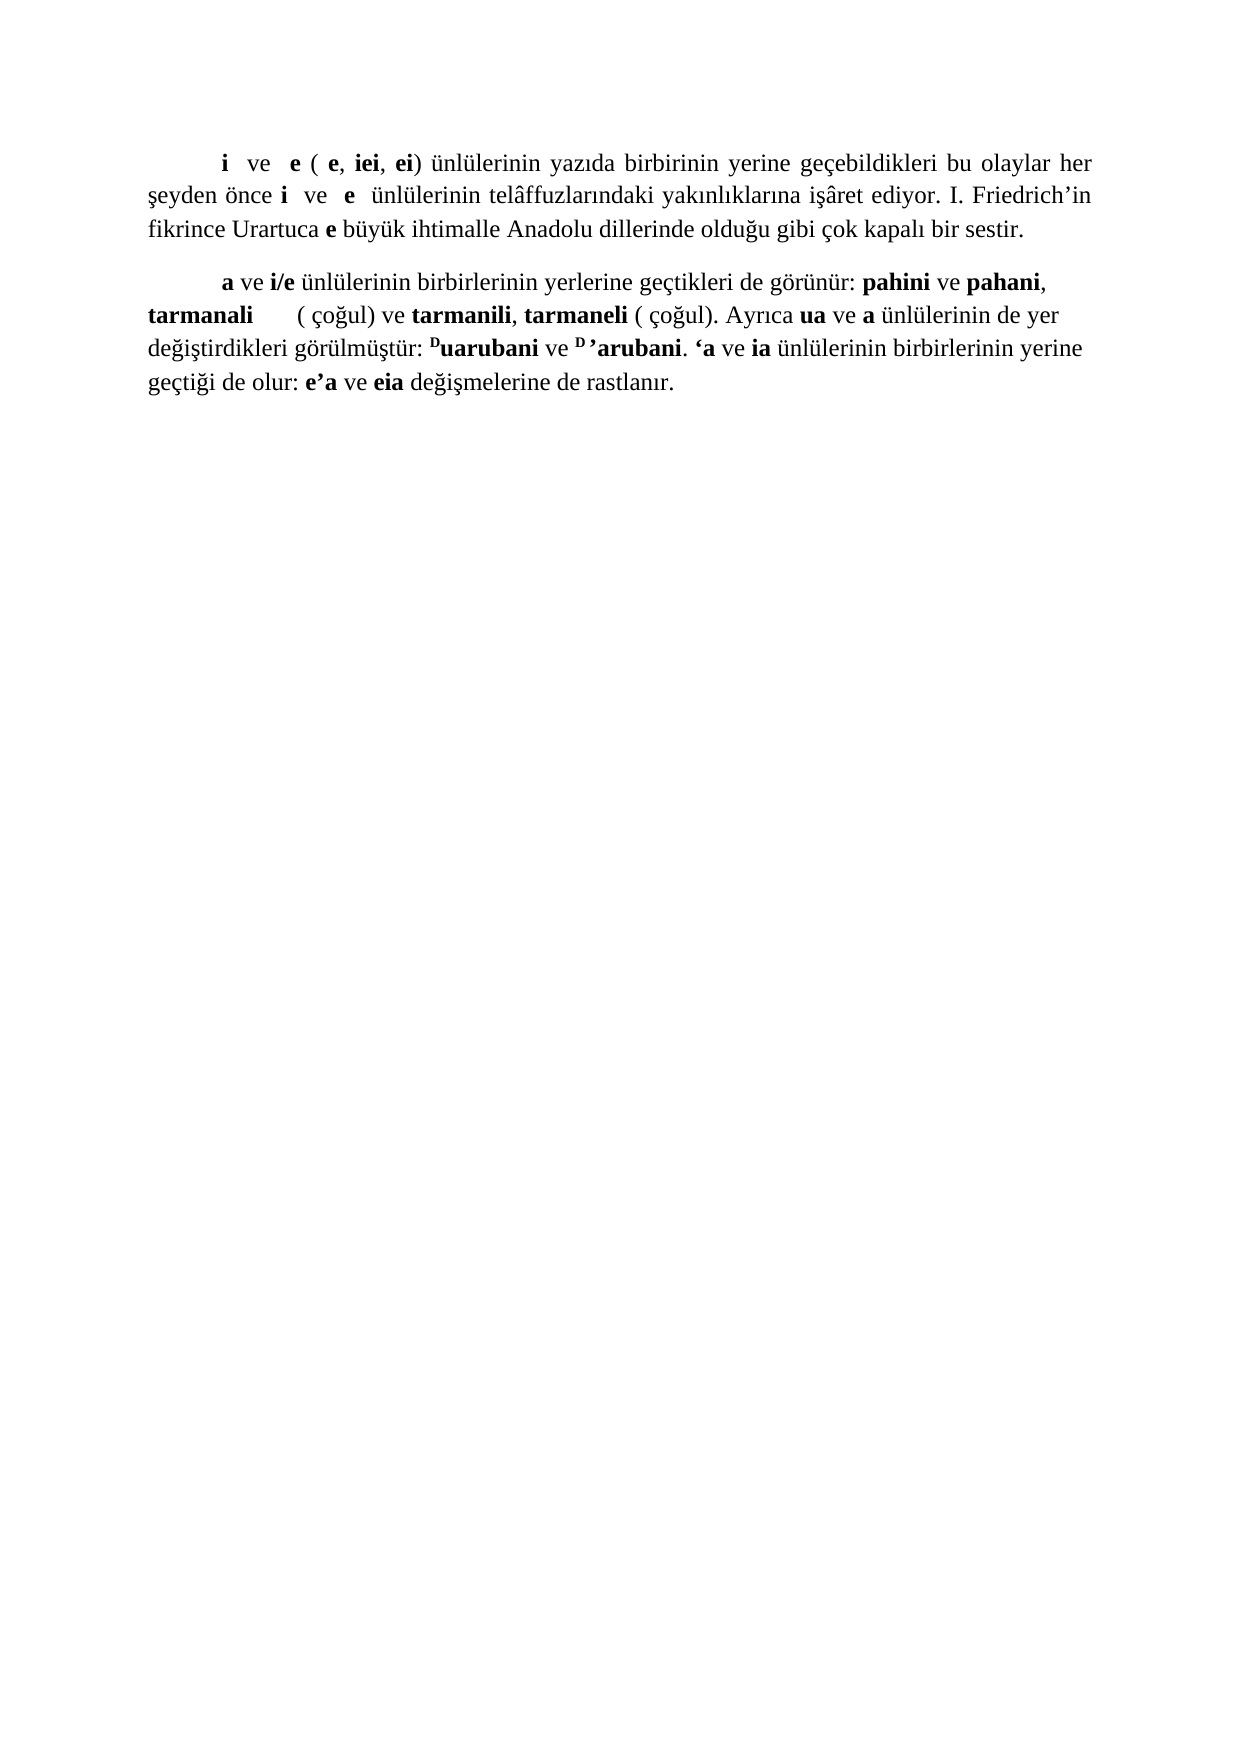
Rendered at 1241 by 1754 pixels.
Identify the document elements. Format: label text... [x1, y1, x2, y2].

text i ve e ( e, iei, ei) ünlülerinin yazıda birbirinin yerine geçebildikleri bu olaylar her şeyden önce i ve e ünlülerinin telâffuzlarındaki yakınlıklarına işâret ediyor. I. Friedrich’in fikrince Urartuca e büyük ihtimalle Anadolu dillerinde olduğu gibi çok kapalı bir sestir. [148, 148, 1093, 242]
text a ve i/e ünlülerinin birbirlerinin yerlerine geçtikleri de görünür: pahini ve pahani, tarmanali ( çoğul) ve tarmanili, tarmaneli ( çoğul). Ayrıca ua ve a ünlülerinin de yer değiştirdikleri görülmüştür: Duarubani ve D ’arubani. ‘a ve ia ünlülerinin birbirlerinin yerine geçtiği de olur: e’a ve eia değişmelerine de rastlanır. [148, 267, 1093, 395]
